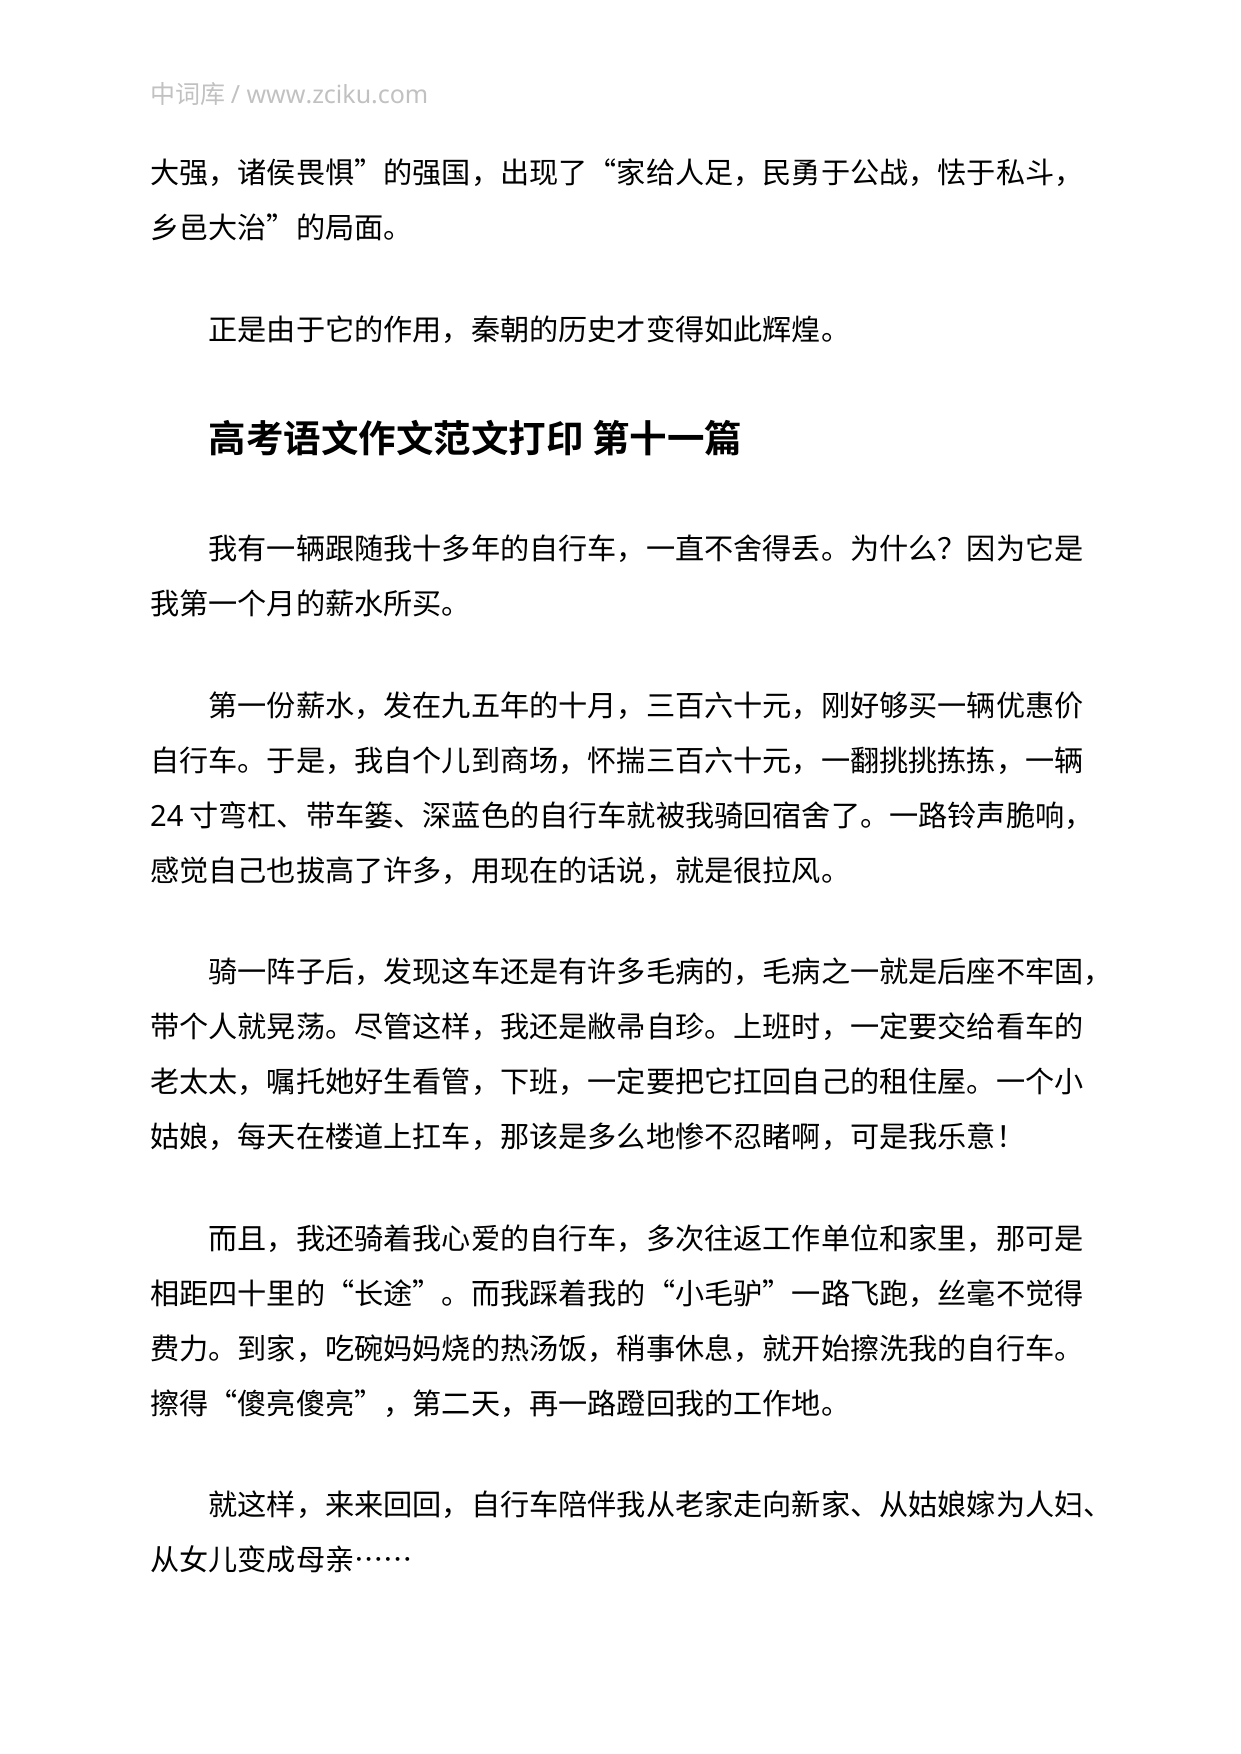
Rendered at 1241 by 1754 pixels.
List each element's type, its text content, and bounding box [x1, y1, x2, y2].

text 正是由于它的作用，秦朝的历史才变得如此辉煌。 [150, 307, 1090, 349]
text 就这样，来来回回，自行车陪伴我从老家走向新家、从姑娘嫁为人妇、从女儿变成母亲…… [150, 1482, 1090, 1579]
text 第一份薪水，发在九五年的十月，三百六十元，刚好够买一辆优惠价自行车。于是，我自个儿到商场，怀揣三百六十元，一翻挑挑拣拣，一辆24寸弯杠、带车篓、深蓝色的自行车就被我骑回宿舍了。一路铃声脆响，感觉自己也拔高了许多，用现在的话说，就是很拉风。 [150, 682, 1090, 889]
text 骑一阵子后，发现这车还是有许多毛病的，毛病之一就是后座不牢固，带个人就晃荡。尽管这样，我还是敝帚自珍。上班时，一定要交给看车的老太太，嘱托她好生看管，下班，一定要把它扛回自己的租住屋。一个小姑娘，每天在楼道上扛车，那该是多么地惨不忍睹啊，可是我乐意！ [150, 949, 1090, 1156]
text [150, 150, 1090, 247]
text 我有一辆跟随我十多年的自行车，一直不舍得丢。为什么？因为它是我第一个月的薪水所买。 [150, 526, 1090, 623]
text 高考语文作文范文打印 第十一篇 [150, 408, 1090, 463]
text 而且，我还骑着我心爱的自行车，多次往返工作单位和家里，那可是相距四十里的“长途”。而我踩着我的“小毛驴”一路飞跑，丝毫不觉得费力。到家，吃碗妈妈烧的热汤饭，稍事休息，就开始擦洗我的自行车。擦得“傻亮傻亮”，第二天，再一路蹬回我的工作地。 [150, 1216, 1090, 1422]
